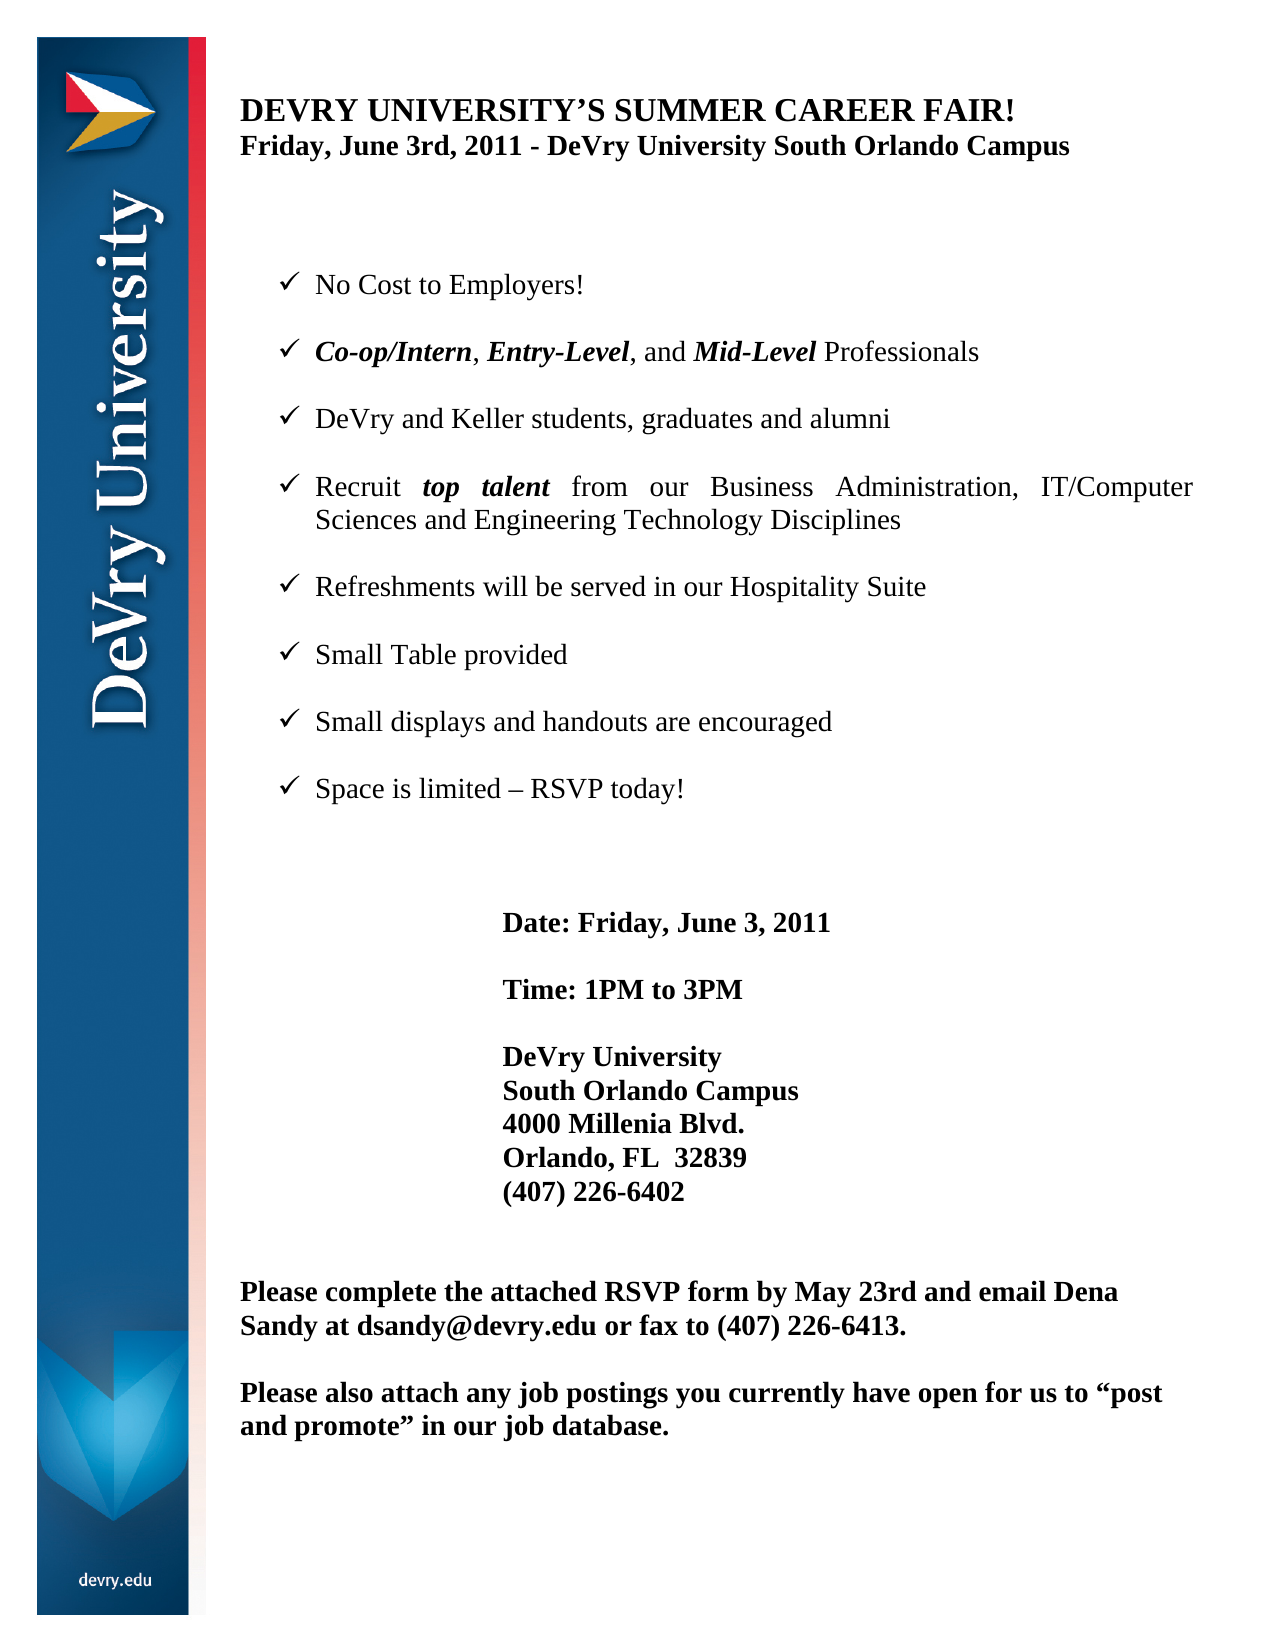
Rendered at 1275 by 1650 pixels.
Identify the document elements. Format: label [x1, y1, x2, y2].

picture [0, 0, 246, 1650]
